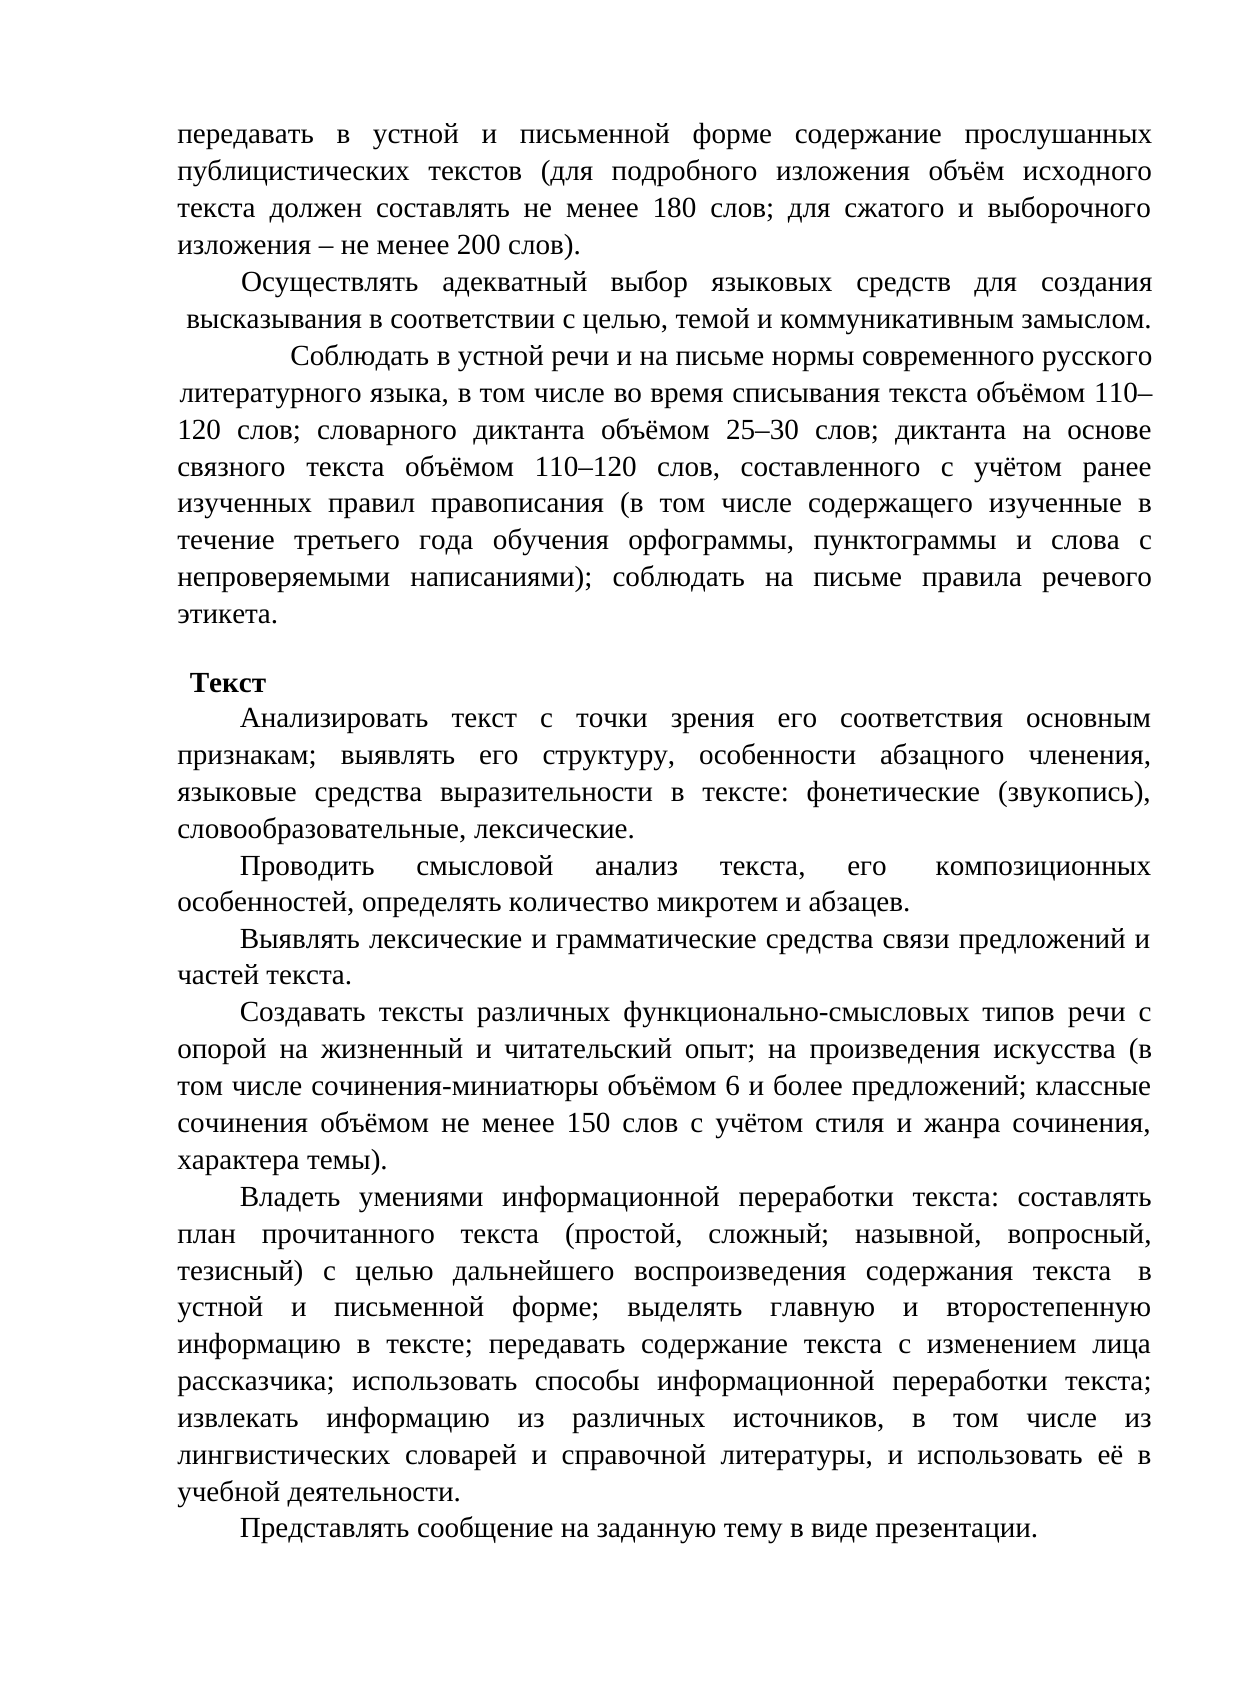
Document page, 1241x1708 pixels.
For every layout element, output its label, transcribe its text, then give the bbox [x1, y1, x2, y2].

text Анализировать текст с точки зрения его соответствия основным признакам; выявлять его структуру, особенности абзацного членения, языковые средства выразительности в тексте: фонетические (звукопись), словообразовательные, лексические. [177, 701, 1151, 845]
subtitle Текст [189, 665, 1223, 698]
text Проводить смысловой анализ текста, его композиционных особенностей, определять количество микротем и абзацев. [177, 848, 1151, 918]
text Владеть умениями информационной переработки текста: составлять план прочитанного текста (простой, сложный; назывной, вопросный, тезисный) с целью дальнейшего воспроизведения содержания текста в устной и письменной форме; выделять главную и второстепенную информацию в тексте; передавать содержание текста с изменением лица рассказчика; использовать способы информационной переработки текста; извлекать информацию из различных источников, в том числе из лингвистических словарей и справочной литературы, и использовать её в учебной деятельности. [177, 1179, 1151, 1507]
text Представлять сообщение на заданную тему в виде презентации. [239, 1511, 1223, 1544]
text 120 слов; словарного диктанта объёмом 25–30 слов; диктанта на основе связного текста объёмом 110–120 слов, составленного с учётом ранее изученных правил правописания (в том числе содержащего изученные в течение третьего года обучения орфограммы, пунктограммы и слова с непроверяемыми написаниями); соблюдать на письме правила речевого этикета. [177, 412, 1152, 630]
text передавать в устной и письменной форме содержание прослушанных публицистических текстов (для подробного изложения объём исходного текста должен составлять не менее 180 слов; для сжатого и выборочного изложения – не менее 200 слов). [177, 117, 1152, 261]
text Выявлять лексические и грамматические средства связи предложений и частей текста. [177, 921, 1151, 991]
text Создавать тексты различных функционально-смысловых типов речи с опорой на жизненный и читательский опыт; на произведения искусства (в том числе сочинения-миниатюры объёмом 6 и более предложений; классные сочинения объёмом не менее 150 слов с учётом стиля и жанра сочинения, характера темы). [177, 994, 1152, 1175]
text Осуществлять адекватный выбор языковых средств для создания высказывания в соответствии с целью, темой и коммуникативным замыслом. Соблюдать в устной речи и на письме нормы современного русского литературного языка, в том числе во время списывания текста объёмом 110– [177, 264, 1152, 408]
